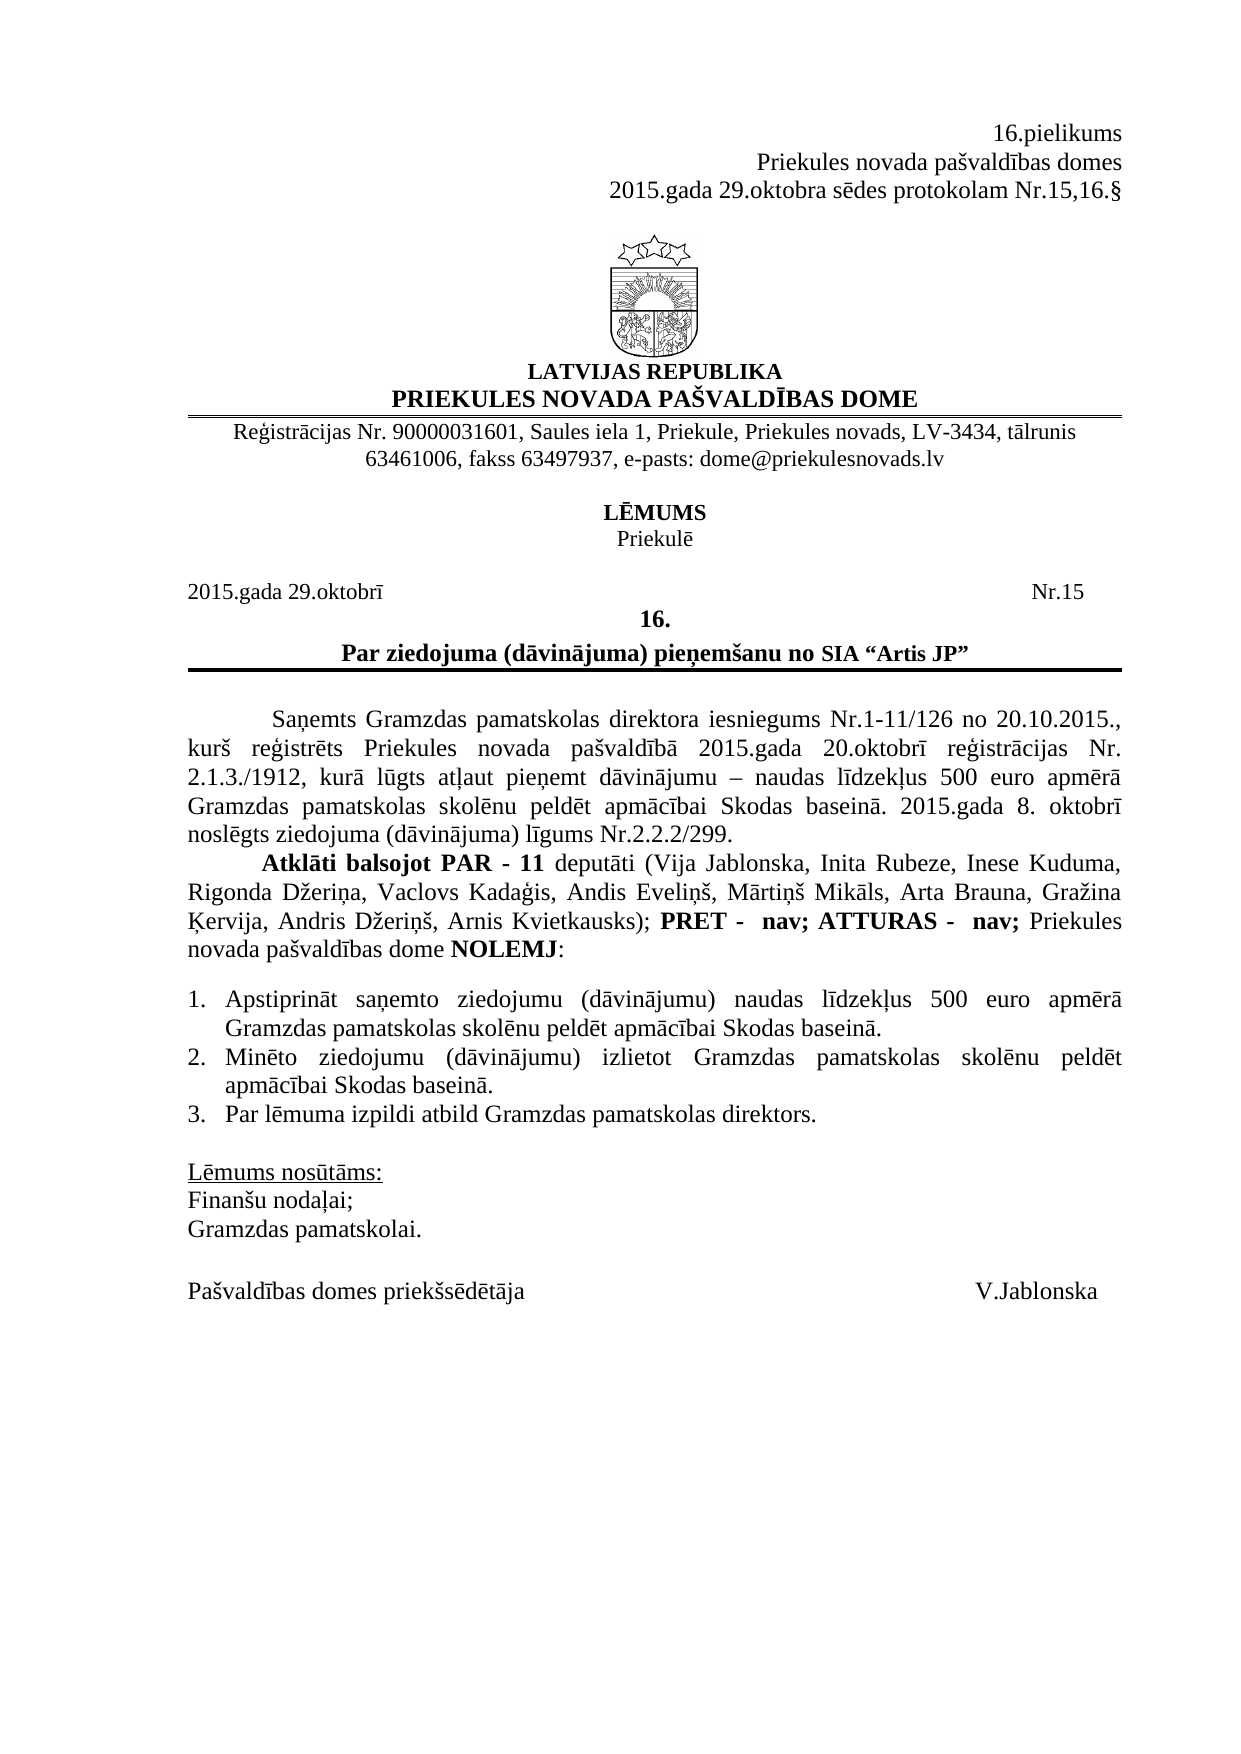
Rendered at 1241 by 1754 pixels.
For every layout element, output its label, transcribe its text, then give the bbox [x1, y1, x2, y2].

text 16. [187, 604, 1122, 633]
text Atklāti balsojot PAR - 11 deputāti (Vija Jablonska, Inita Rubeze, Inese Kuduma, Rigonda Džeriņa, Vaclovs Kadaģis, Andis Eveliņš, Mārtiņš Mikāls, Arta Brauna, Gražina Ķervija, Andris Džeriņš, Arnis Kvietkausks); PRET - nav; ATTURAS - nav; Priekules novada pašvaldības dome NOLEMJ: [187, 848, 1122, 963]
list Par lēmuma izpildi atbild Gramzdas pamatskolas direktors. [187, 1099, 1122, 1128]
list Minēto ziedojumu (dāvinājumu) izlietot Gramzdas pamatskolas skolēnu peldēt apmācībai Skodas baseinā. [187, 1042, 1122, 1099]
text Priekulē [187, 526, 1122, 552]
text Saņemts Gramzdas pamatskolas direktora iesniegums Nr.1-11/126 no 20.10.2015., kurš reģistrēts Priekules novada pašvaldībā 2015.gada 20.oktobrī reģistrācijas Nr. 2.1.3./1912, kurā lūgts atļaut pieņemt dāvinājumu – naudas līdzekļus 500 euro apmērā Gramzdas pamatskolas skolēnu peldēt apmācībai Skodas baseinā. 2015.gada 8. oktobrī noslēgts ziedojuma (dāvinājuma) līgums Nr.2.2.2/299. [187, 704, 1122, 848]
text 2015.gada 29.oktobrī Nr.15 [187, 578, 1122, 604]
subtitle PRIEKULES NOVADA PAŠVALDĪBAS DOME [187, 384, 1122, 418]
text 2015.gada 29.oktobra sēdes protokolam Nr.15,16.§ [187, 176, 1122, 204]
text LĒMUMS [187, 499, 1122, 526]
text LATVIJAS REPUBLIKA [187, 358, 1122, 384]
text Pašvaldības domes priekšsēdētāja V.Jablonska [187, 1276, 1122, 1305]
text 16.pielikums [187, 118, 1122, 147]
text Gramzdas pamatskolai. [187, 1214, 1122, 1243]
picture [609, 233, 701, 359]
text Lēmums nosūtāms: [187, 1157, 1122, 1185]
text Par ziedojuma (dāvinājuma) pieņemšanu no SIA “Artis JP” [187, 638, 1122, 672]
text Reģistrācijas Nr. 90000031601, Saules iela 1, Priekule, Priekules novads, LV-3434, tālrunis 63461006, fakss 63497937, e-pasts: dome@priekulesnovads.lv [187, 418, 1122, 471]
list Apstiprināt saņemto ziedojumu (dāvinājumu) naudas līdzekļus 500 euro apmērā Gramzdas pamatskolas skolēnu peldēt apmācībai Skodas baseinā. [187, 984, 1122, 1042]
text Priekules novada pašvaldības domes [187, 147, 1122, 176]
text Finanšu nodaļai; [187, 1185, 1122, 1214]
